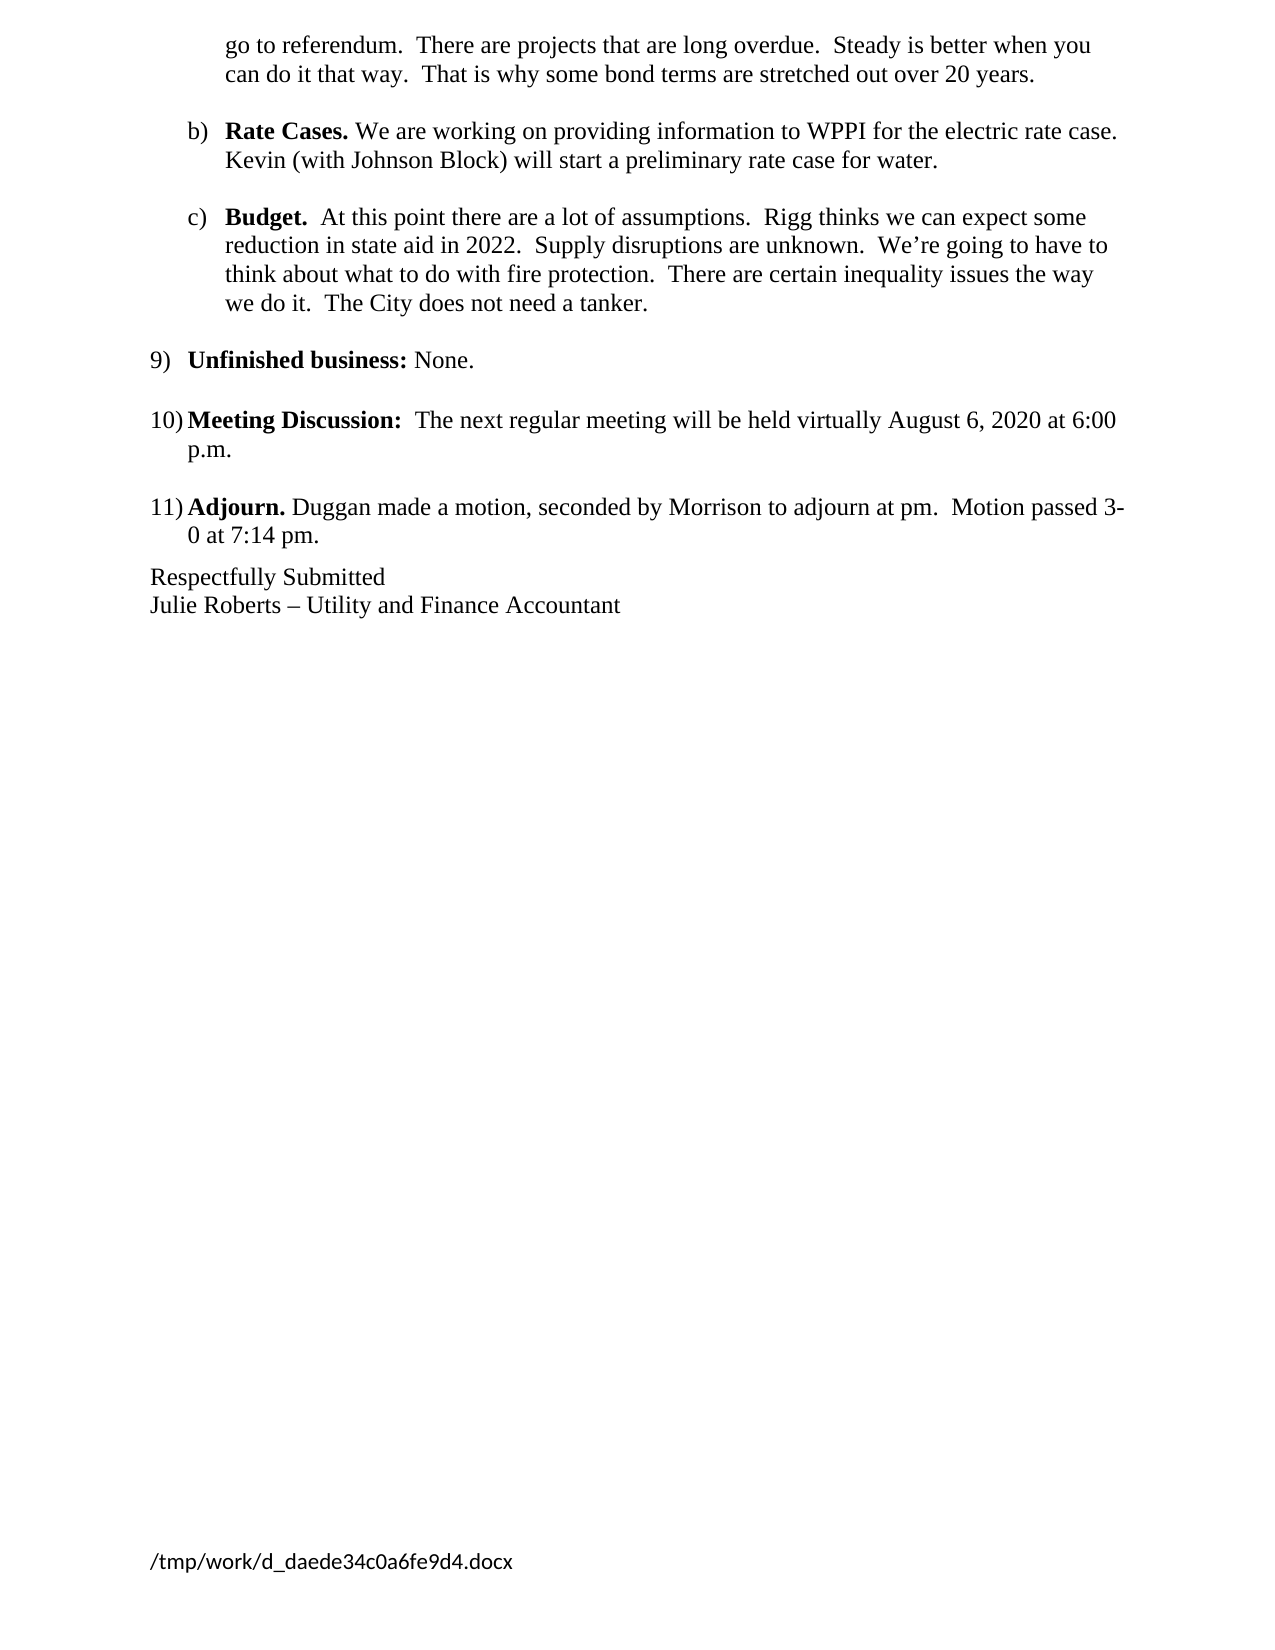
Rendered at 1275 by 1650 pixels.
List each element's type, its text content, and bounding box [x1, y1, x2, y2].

list Rate Cases. We are working on providing information to WPPI for the electric rate case. Kevin (with Johnson Block) will start a preliminary rate case for water. [187, 116, 1125, 174]
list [187, 30, 1125, 87]
list Unfinished business: None. [150, 346, 1125, 374]
list Meeting Discussion: The next regular meeting will be held virtually August 6, 2020 at 6:00 p.m. [150, 405, 1125, 463]
list Budget. At this point there are a lot of assumptions. Rigg thinks we can expect some reduction in state aid in 2022. Supply disruptions are unknown. We’re going to have to think about what to do with fire protection. There are certain inequality issues the way we do it. The City does not need a tanker. [187, 202, 1125, 317]
text Julie Roberts – Utility and Finance Accountant [150, 590, 1125, 619]
list Adjourn. Duggan made a motion, seconded by Morrison to adjourn at pm. Motion passed 3-0 at 7:14 pm. [150, 492, 1125, 549]
text Respectfully Submitted [150, 562, 1125, 590]
